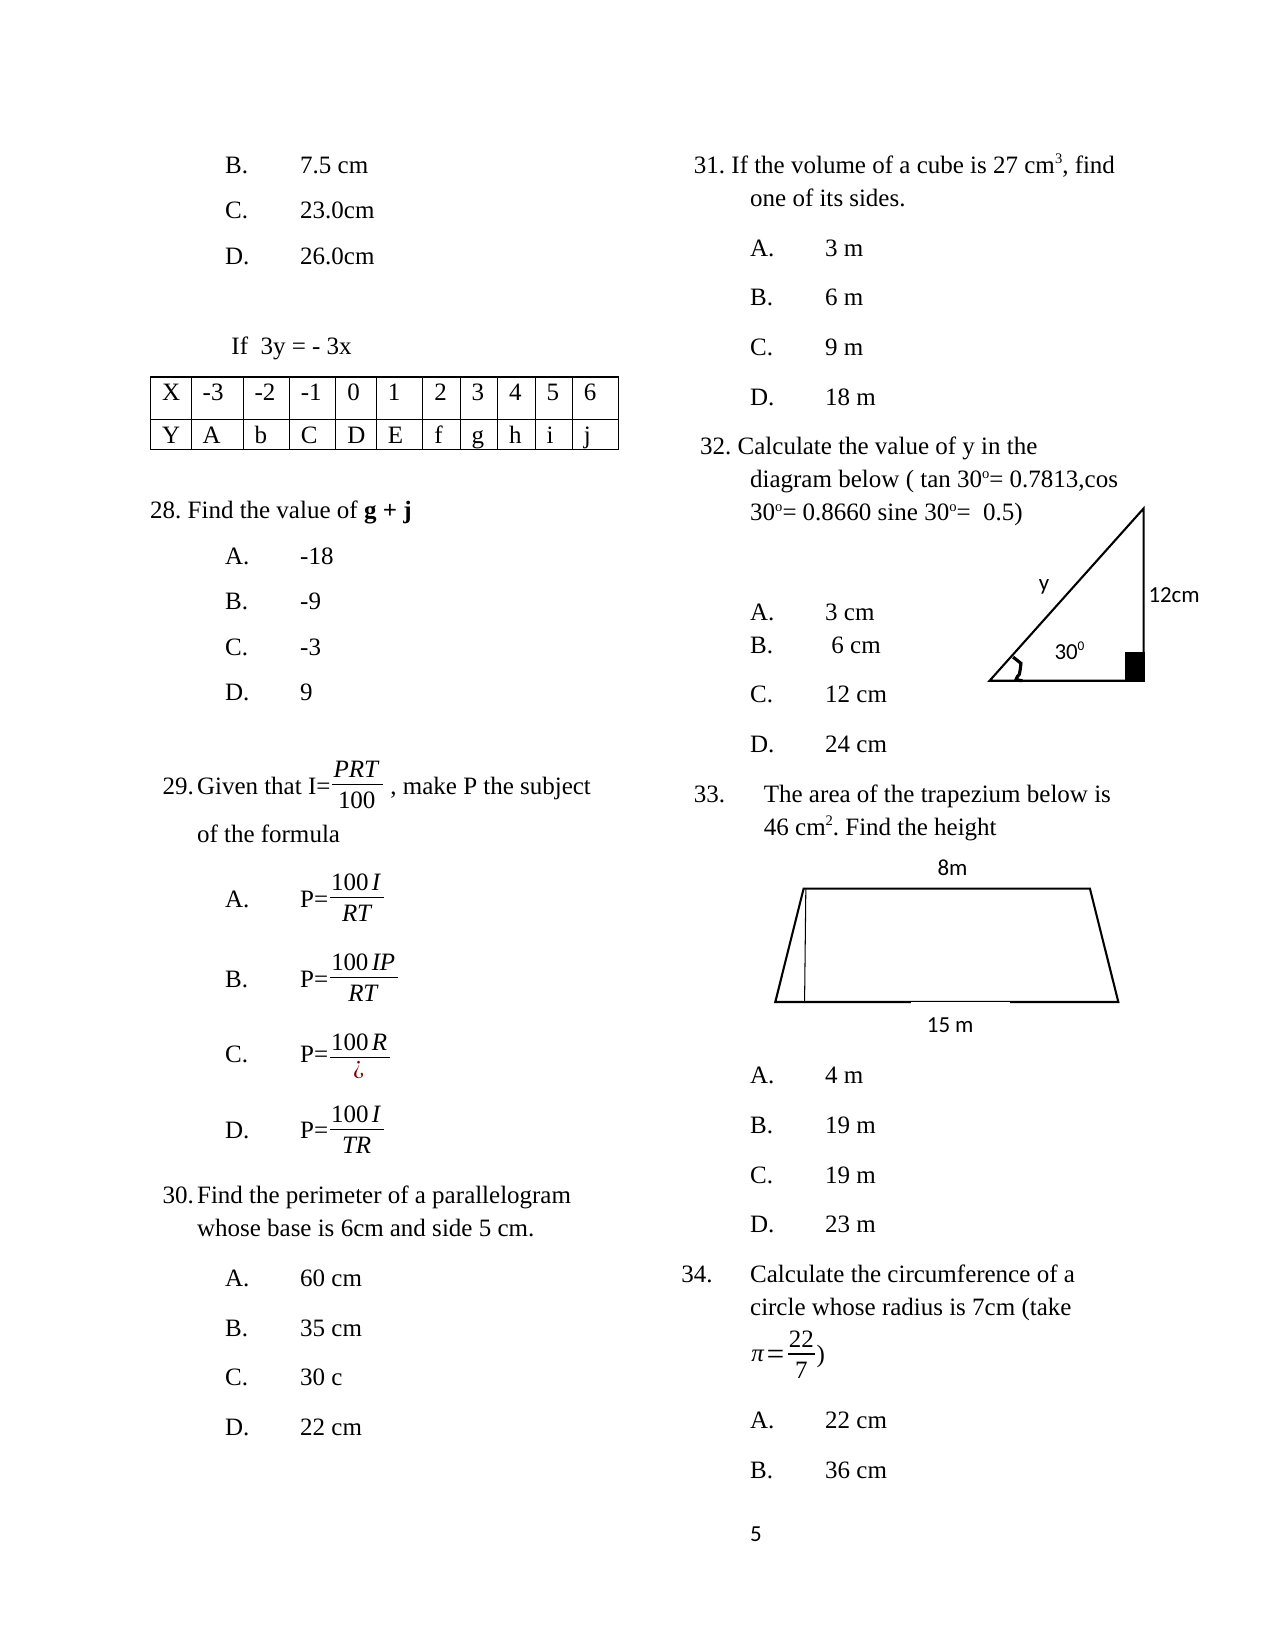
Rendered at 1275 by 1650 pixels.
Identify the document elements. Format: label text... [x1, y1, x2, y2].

text D. 23 m [675, 1209, 1125, 1238]
table_header -1 [290, 378, 335, 419]
text A. 22 cm [675, 1405, 1125, 1434]
text A. 4 m [675, 1060, 1125, 1089]
text C. -3 [150, 632, 600, 661]
text B. -9 [150, 586, 600, 615]
table_header 2 [423, 378, 460, 419]
text 33. The area of the trapezium below is 46 cm2. Find the height [675, 779, 1125, 841]
text D. 9 [150, 677, 600, 706]
text 31. If the volume of a cube is 27 cm3, find one of its sides. [675, 150, 1125, 212]
table_header 4 [498, 378, 535, 419]
table_header -3 [192, 378, 243, 419]
table_cell C [290, 420, 335, 449]
table_cell i [536, 420, 572, 449]
table_cell b [244, 420, 289, 449]
text D. 26.0cm [150, 241, 600, 269]
table_header 0 [336, 378, 376, 419]
list 6 cm [750, 630, 1032, 659]
text B. 35 cm [150, 1313, 600, 1342]
table_cell f [423, 420, 460, 449]
text A. 60 cm [150, 1263, 600, 1292]
table_header 5 [536, 378, 572, 419]
text D. 22 cm [150, 1412, 600, 1441]
text 28. Find the value of g + j [150, 496, 600, 524]
table_cell A [192, 420, 243, 449]
text A. 3 m [675, 233, 1125, 261]
text C. 30 c [150, 1362, 600, 1391]
table_header 1 [377, 378, 422, 419]
text C. 23.0cm [150, 195, 600, 224]
table_cell j [573, 420, 618, 449]
text B. P= [150, 948, 600, 1007]
text A. -18 [150, 541, 600, 570]
table_cell g [461, 420, 497, 449]
table_cell E [377, 420, 422, 449]
text D. P= [150, 1101, 600, 1159]
text D. 24 cm [675, 729, 1125, 758]
text B. 7.5 cm [150, 150, 600, 179]
text C. 12 cm [675, 679, 1125, 708]
text 30. Find the perimeter of a parallelogram whose base is 6cm and side 5 cm. [150, 1180, 600, 1242]
text C. 9 m [675, 332, 1125, 361]
table_cell D [336, 420, 376, 449]
text If 3y = - 3x [150, 331, 600, 360]
table_header X [151, 378, 191, 419]
text C. 19 m [675, 1160, 1125, 1188]
text B. 19 m [675, 1110, 1125, 1139]
text B. 36 cm [675, 1455, 1125, 1483]
list 3 cm [750, 597, 1053, 626]
text C. P= [150, 1028, 600, 1079]
text 29. Given that I= , make P the subject of the formula [150, 756, 600, 848]
text A. P= [150, 869, 600, 928]
table_header 6 [573, 378, 618, 419]
table_header -2 [244, 378, 289, 419]
text B. 6 m [675, 282, 1125, 311]
text 32. Calculate the value of y in the diagram below ( tan 30o= 0.7813,cos 30o= 0.8660 sine 30o= 0.5) [675, 431, 1125, 526]
table_header 3 [461, 378, 497, 419]
table_cell Y [151, 420, 191, 449]
text 34. Calculate the circumference of a circle whose radius is 7cm (take) [675, 1259, 1125, 1384]
table_cell h [498, 420, 535, 449]
text D. 18 m [675, 382, 1125, 411]
